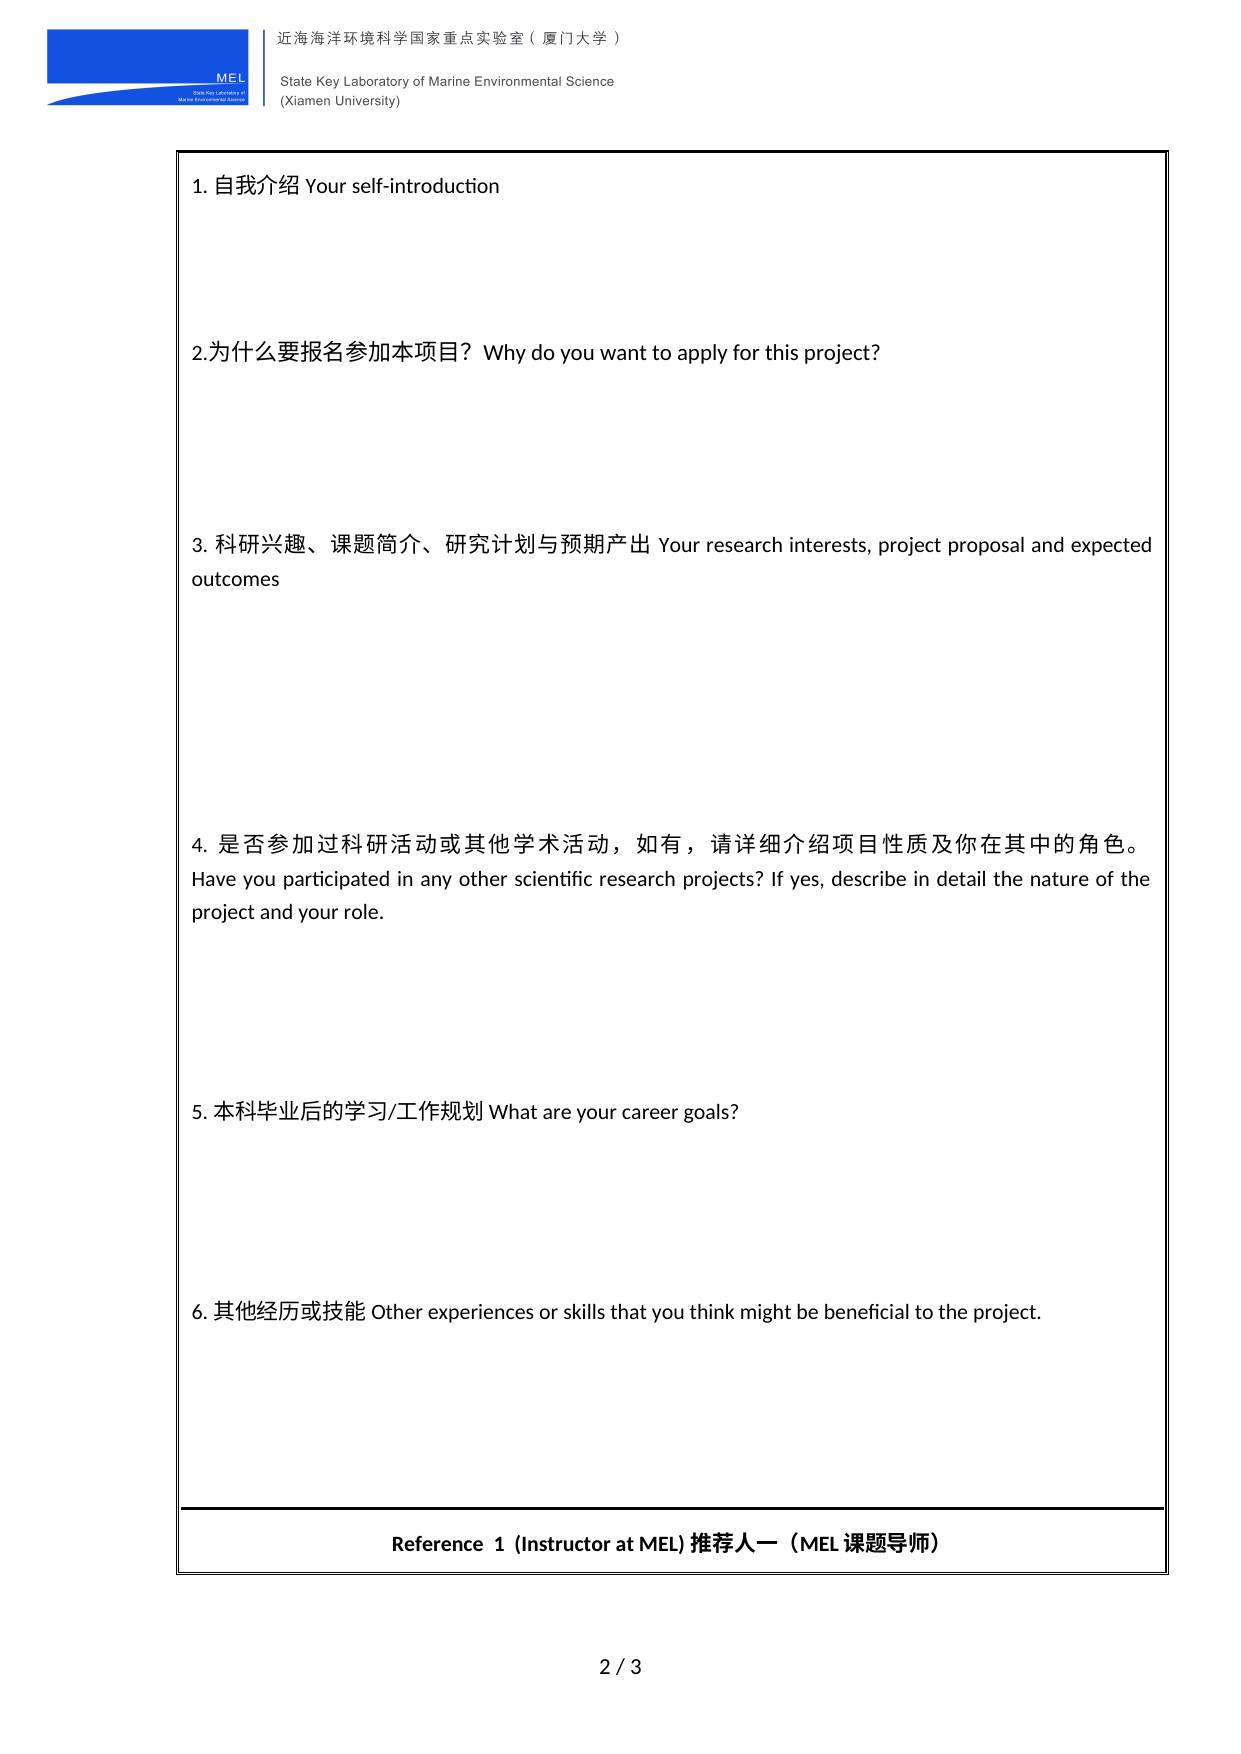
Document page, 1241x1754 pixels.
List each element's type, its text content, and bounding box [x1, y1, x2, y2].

table_cell 1. 自我介绍 Your self-introduction 2.为什么要报名参加本项目？Why do you want to apply for this project? 3. 科研兴趣、课题简介、研究计划与预期产出 Your research interests, project proposal and expected outcomes 4. 是否参加过科研活动或其他学术活动，如有，请详细介绍项目性质及你在其中的角色。 Have you participated in any other scientific research projects? If yes, describe in detail the nature of the project and your role. 5. 本科毕业后的学习/工作规划 What are your career goals? 6. 其他经历或技能 Other experiences or skills that you think might be beneficial to the project. [179, 153, 1165, 1507]
table_cell Reference 1 (Instructor at MEL) 推荐人一（MEL课题导师） [179, 1507, 1165, 1572]
picture [45, 23, 625, 113]
